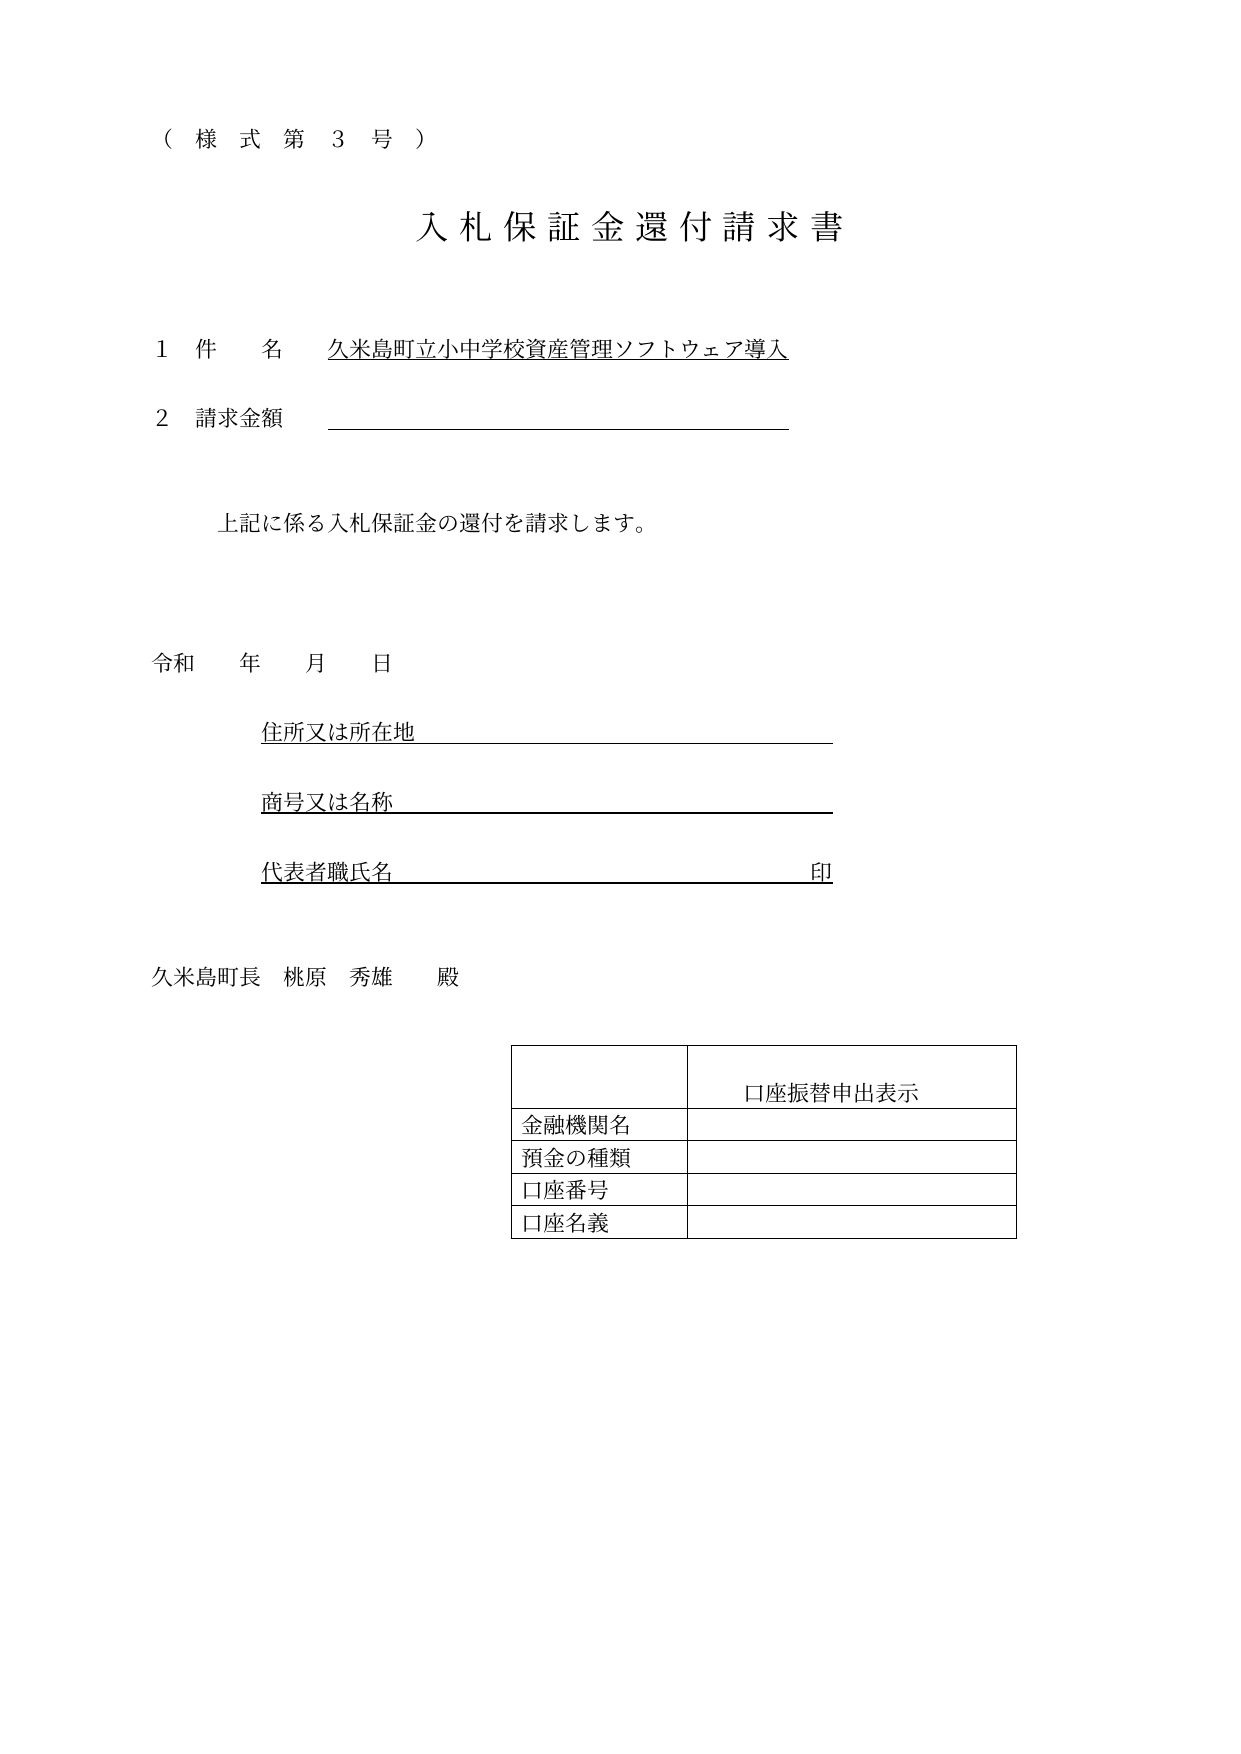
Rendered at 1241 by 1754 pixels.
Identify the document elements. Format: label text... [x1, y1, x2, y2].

text 商号又は名称 [151, 784, 1118, 819]
table_cell 預金の種類 [512, 1141, 687, 1173]
text 住所又は所在地 [151, 714, 1118, 749]
text 代表者職氏名 印 [151, 853, 1118, 888]
table_cell [688, 1174, 1016, 1205]
text 上記に係る入札保証金の還付を請求します。 [151, 504, 1118, 539]
text ２ 請求金額 [151, 400, 1118, 435]
text 入札保証金還付請求書 [151, 191, 1118, 260]
table_cell [688, 1141, 1016, 1173]
text （様式第３号） [151, 121, 1118, 156]
table_cell 口座名義 [512, 1206, 687, 1238]
table_header [512, 1046, 687, 1108]
text 令和 年 月 日 [151, 644, 1118, 679]
table_cell [688, 1206, 1016, 1238]
table_cell 金融機関名 [512, 1109, 687, 1140]
text 久米島町長 桃原 秀雄 殿 [151, 958, 1118, 993]
table_cell [688, 1109, 1016, 1140]
text １ 件 名 久米島町立小中学校資産管理ソフトウェア導入 [151, 330, 1118, 365]
table_cell 口座番号 [512, 1174, 687, 1205]
table_header 口座振替申出表示 [688, 1046, 1016, 1108]
